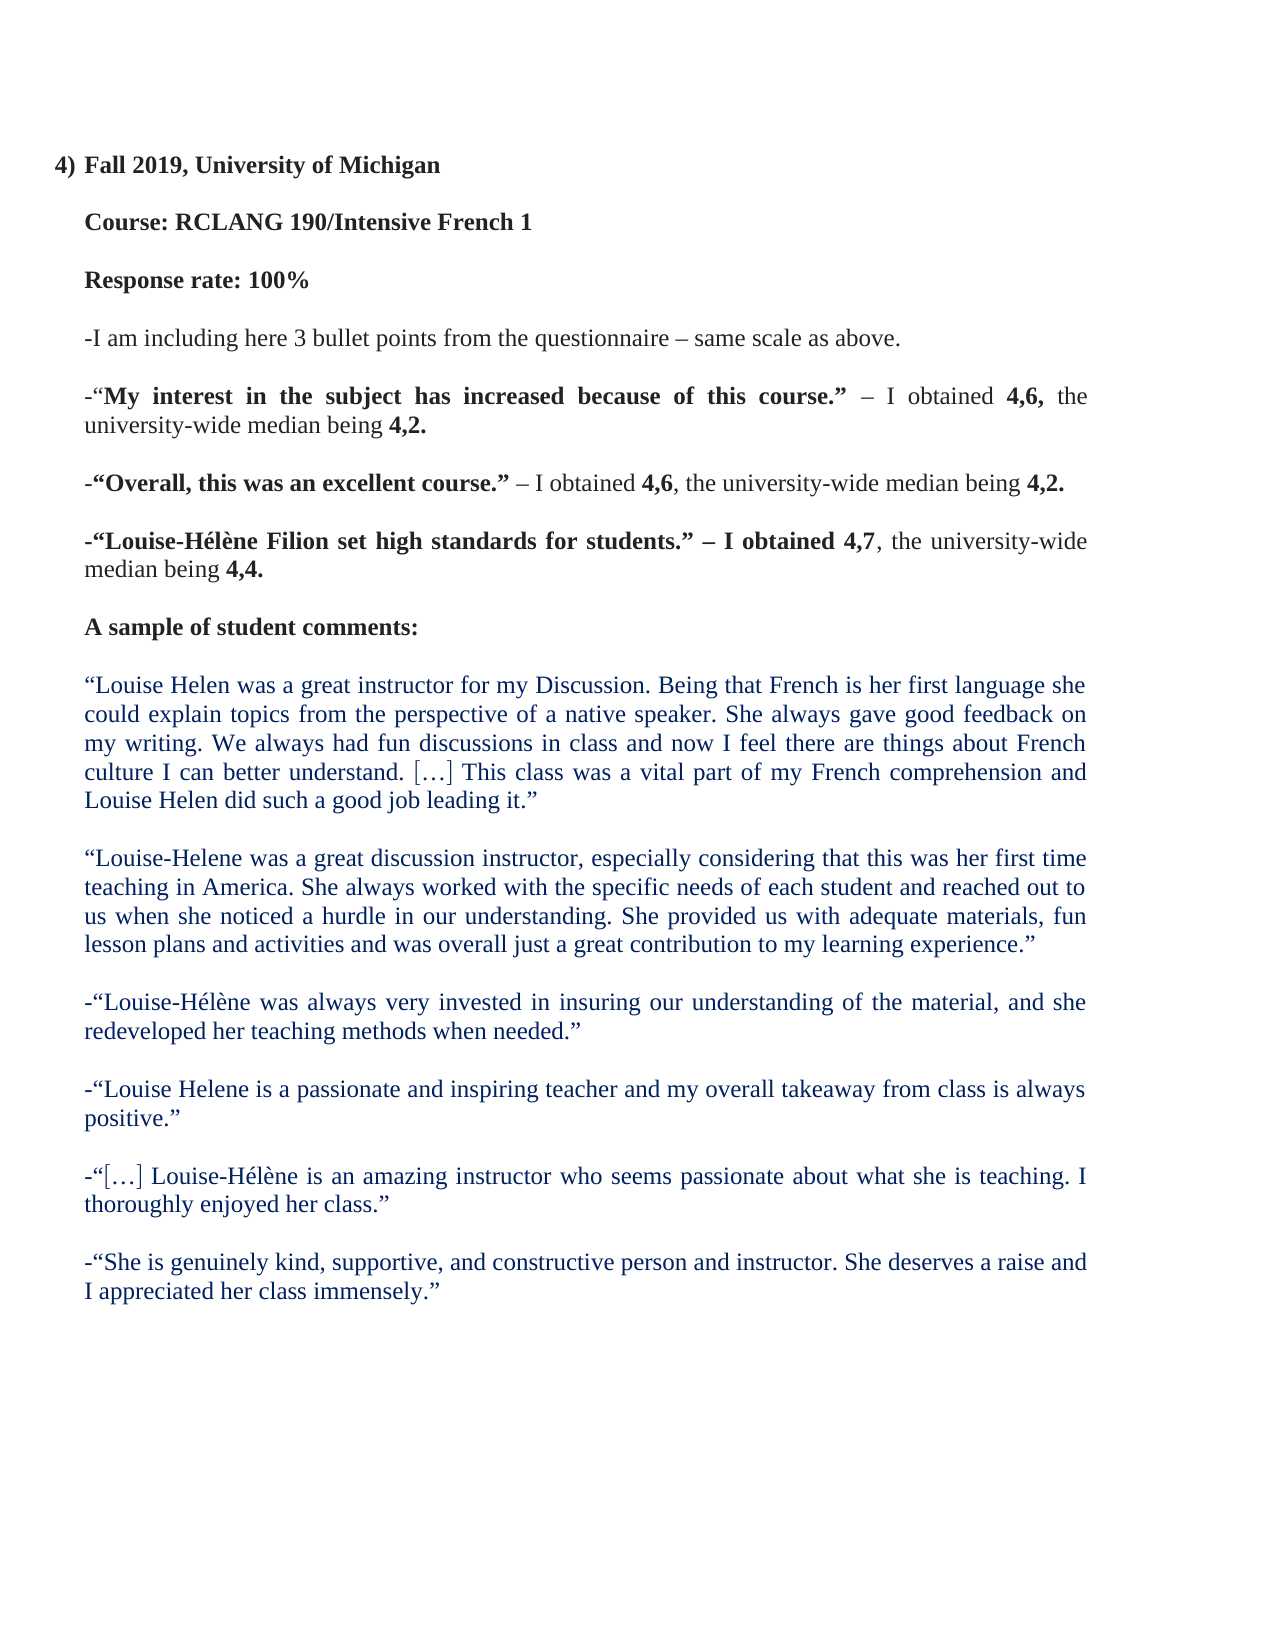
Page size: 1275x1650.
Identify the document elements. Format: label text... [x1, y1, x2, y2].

text -“Overall, this was an excellent course.” – I obtained 4,6, the university-wide median being 4,2. [84, 468, 1087, 497]
text -“Louise-Hélène was always very invested in insuring our understanding of the material, and she redeveloped her teaching methods when needed.” [84, 987, 1087, 1045]
text A sample of student comments: [84, 612, 1087, 641]
text -I am including here 3 bullet points from the questionnaire – same scale as above. [84, 323, 1087, 352]
text -“Louise-Hélène Filion set high standards for students.” – I obtained 4,7, the university-wide median being 4,4. [84, 526, 1087, 583]
text -“She is genuinely kind, supportive, and constructive person and instructor. She deserves a raise and I appreciated her class immensely.” [84, 1247, 1087, 1305]
list Fall 2019, University of Michigan [54, 150, 1087, 179]
text -“… Louise-Hélène is an amazing instructor who seems passionate about what she is teaching. I thoroughly enjoyed her class.” [84, 1161, 1087, 1218]
text -“My interest in the subject has increased because of this course.” – I obtained 4,6, the university-wide median being 4,2. [84, 381, 1087, 439]
text “Louise-Helene was a great discussion instructor, especially considering that this was her first time teaching in America. She always worked with the specific needs of each student and reached out to us when she noticed a hurdle in our understanding. She provided us with adequate materials, fun lesson plans and activities and was overall just a great contribution to my learning experience.” [84, 843, 1087, 958]
text “Louise Helen was a great instructor for my Discussion. Being that French is her first language she could explain topics from the perspective of a native speaker. She always gave good feedback on my writing. We always had fun discussions in class and now I feel there are things about French culture I can better understand. … This class was a vital part of my French comprehension and Louise Helen did such a good job leading it.” [84, 670, 1087, 814]
list Course: RCLANG 190/Intensive French 1 [84, 207, 1087, 236]
text Response rate: 100% [84, 265, 1087, 294]
text -“Louise Helene is a passionate and inspiring teacher and my overall takeaway from class is always positive.” [84, 1074, 1087, 1132]
